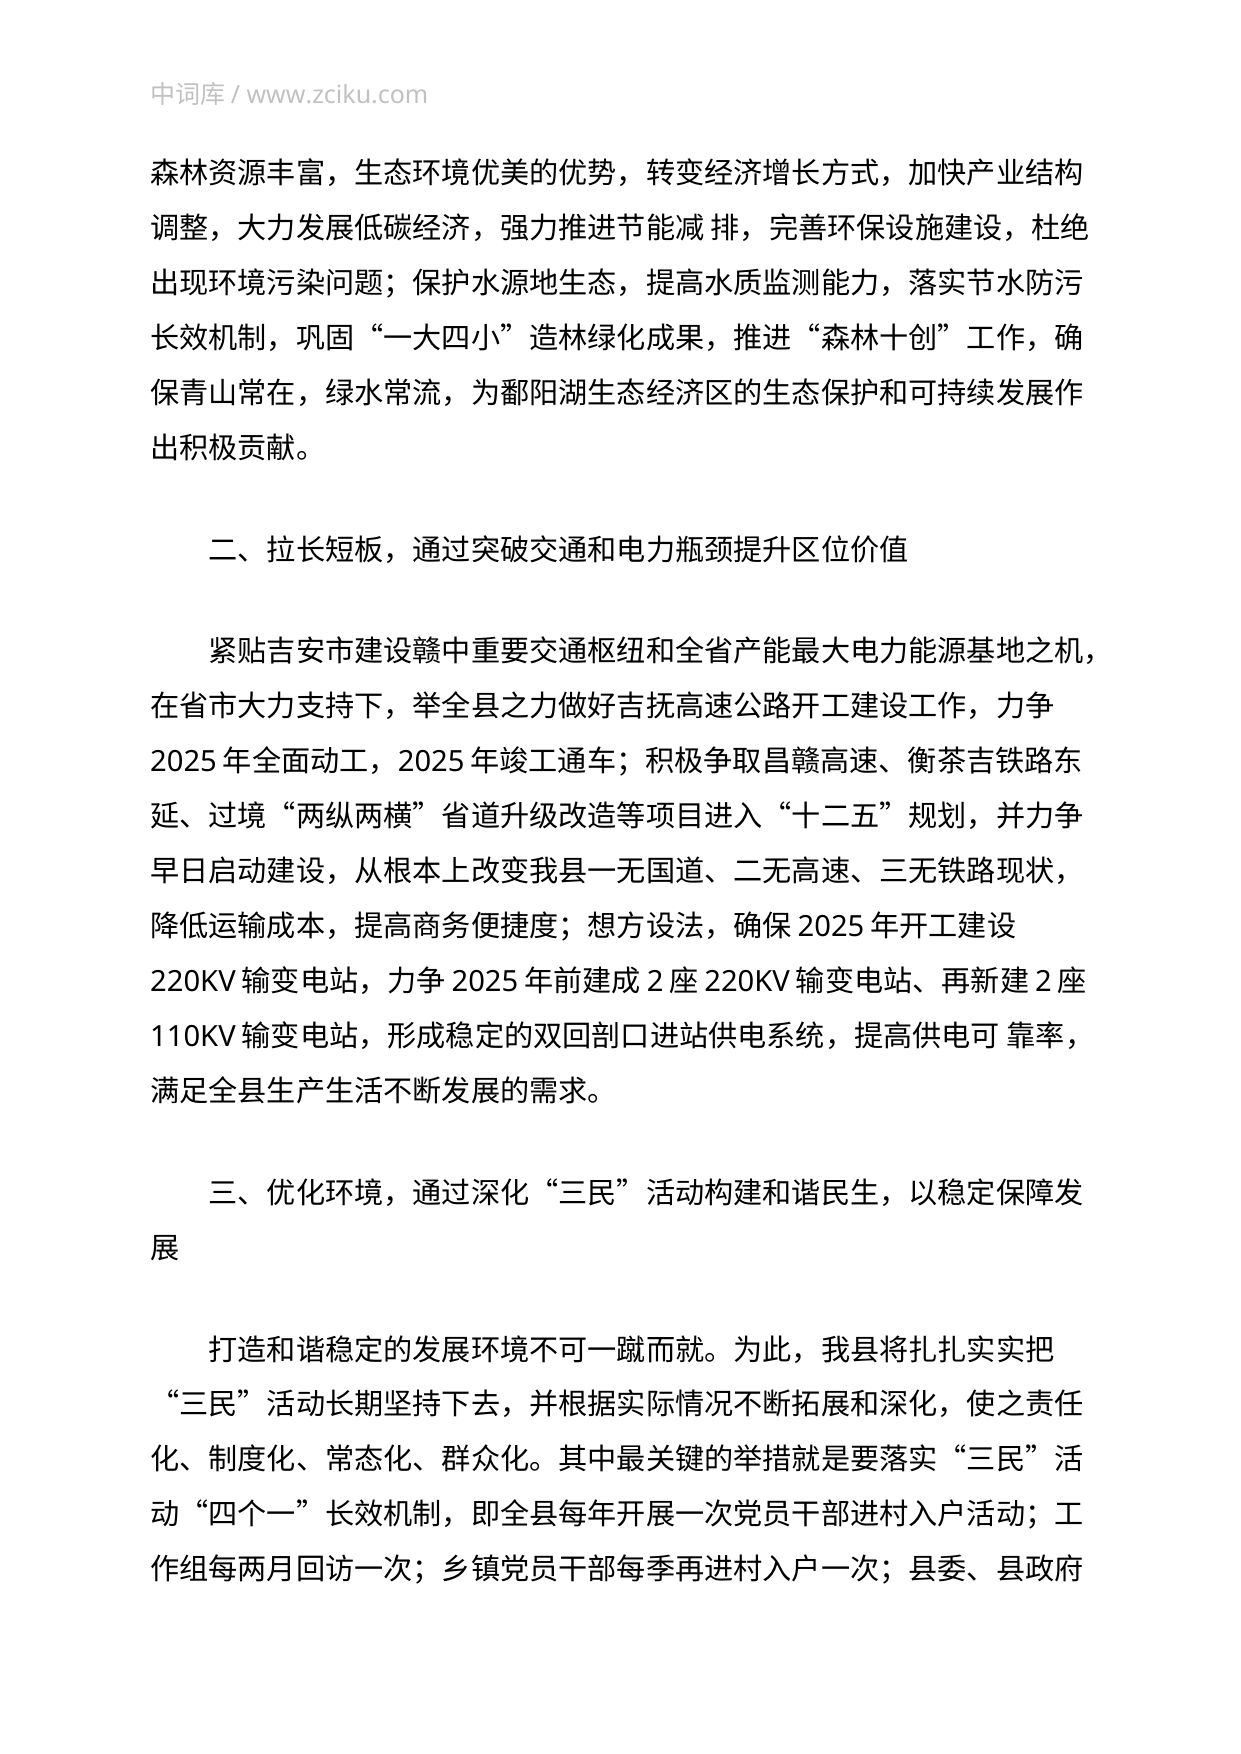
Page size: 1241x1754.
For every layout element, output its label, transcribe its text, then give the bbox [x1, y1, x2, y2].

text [150, 150, 1090, 467]
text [150, 1326, 1090, 1588]
text 三、优化环境，通过深化“三民”活动构建和谐民生，以稳定保障发展 [150, 1169, 1090, 1267]
text 紧贴吉安市建设赣中重要交通枢纽和全省产能最大电力能源基地之机，在省市大力支持下，举全县之力做好吉抚高速公路开工建设工作，力争2025年全面动工，2025年竣工通车；积极争取昌赣高速、衡茶吉铁路东延、过境“两纵两横”省道升级改造等项目进入“十二五”规划，并力争早日启动建设，从根本上改变我县一无国道、二无高速、三无铁路现状，降低运输成本，提高商务便捷度；想方设法，确保2025年开工建设220KV输变电站，力争2025年前建成2座220KV输变电站、再新建2座110KV输变电站，形成稳定的双回剖口进站供电系统，提高供电可 靠率，满足全县生产生活不断发展的需求。 [150, 628, 1090, 1110]
text 二、拉长短板，通过突破交通和电力瓶颈提升区位价值 [150, 526, 1090, 568]
